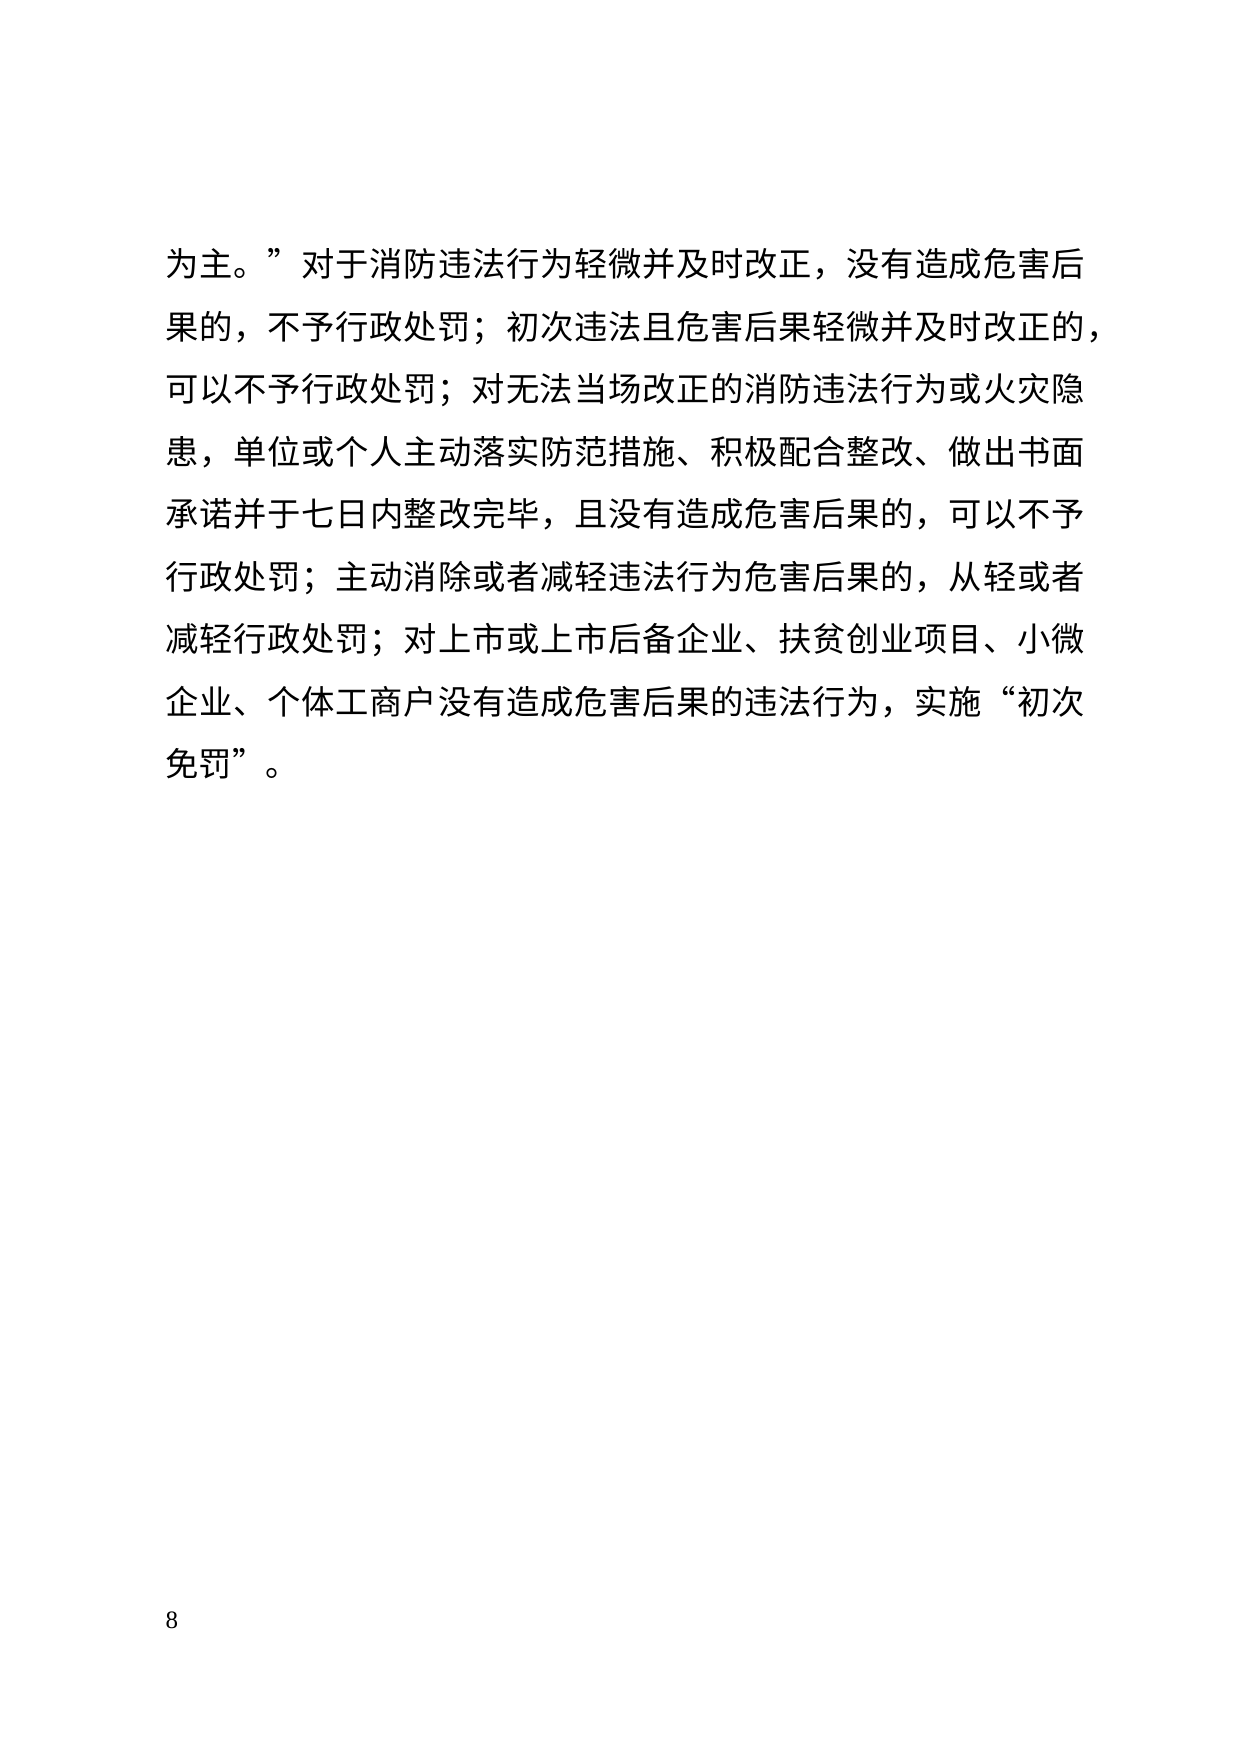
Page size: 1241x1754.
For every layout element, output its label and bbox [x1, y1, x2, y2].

text [165, 227, 1087, 789]
